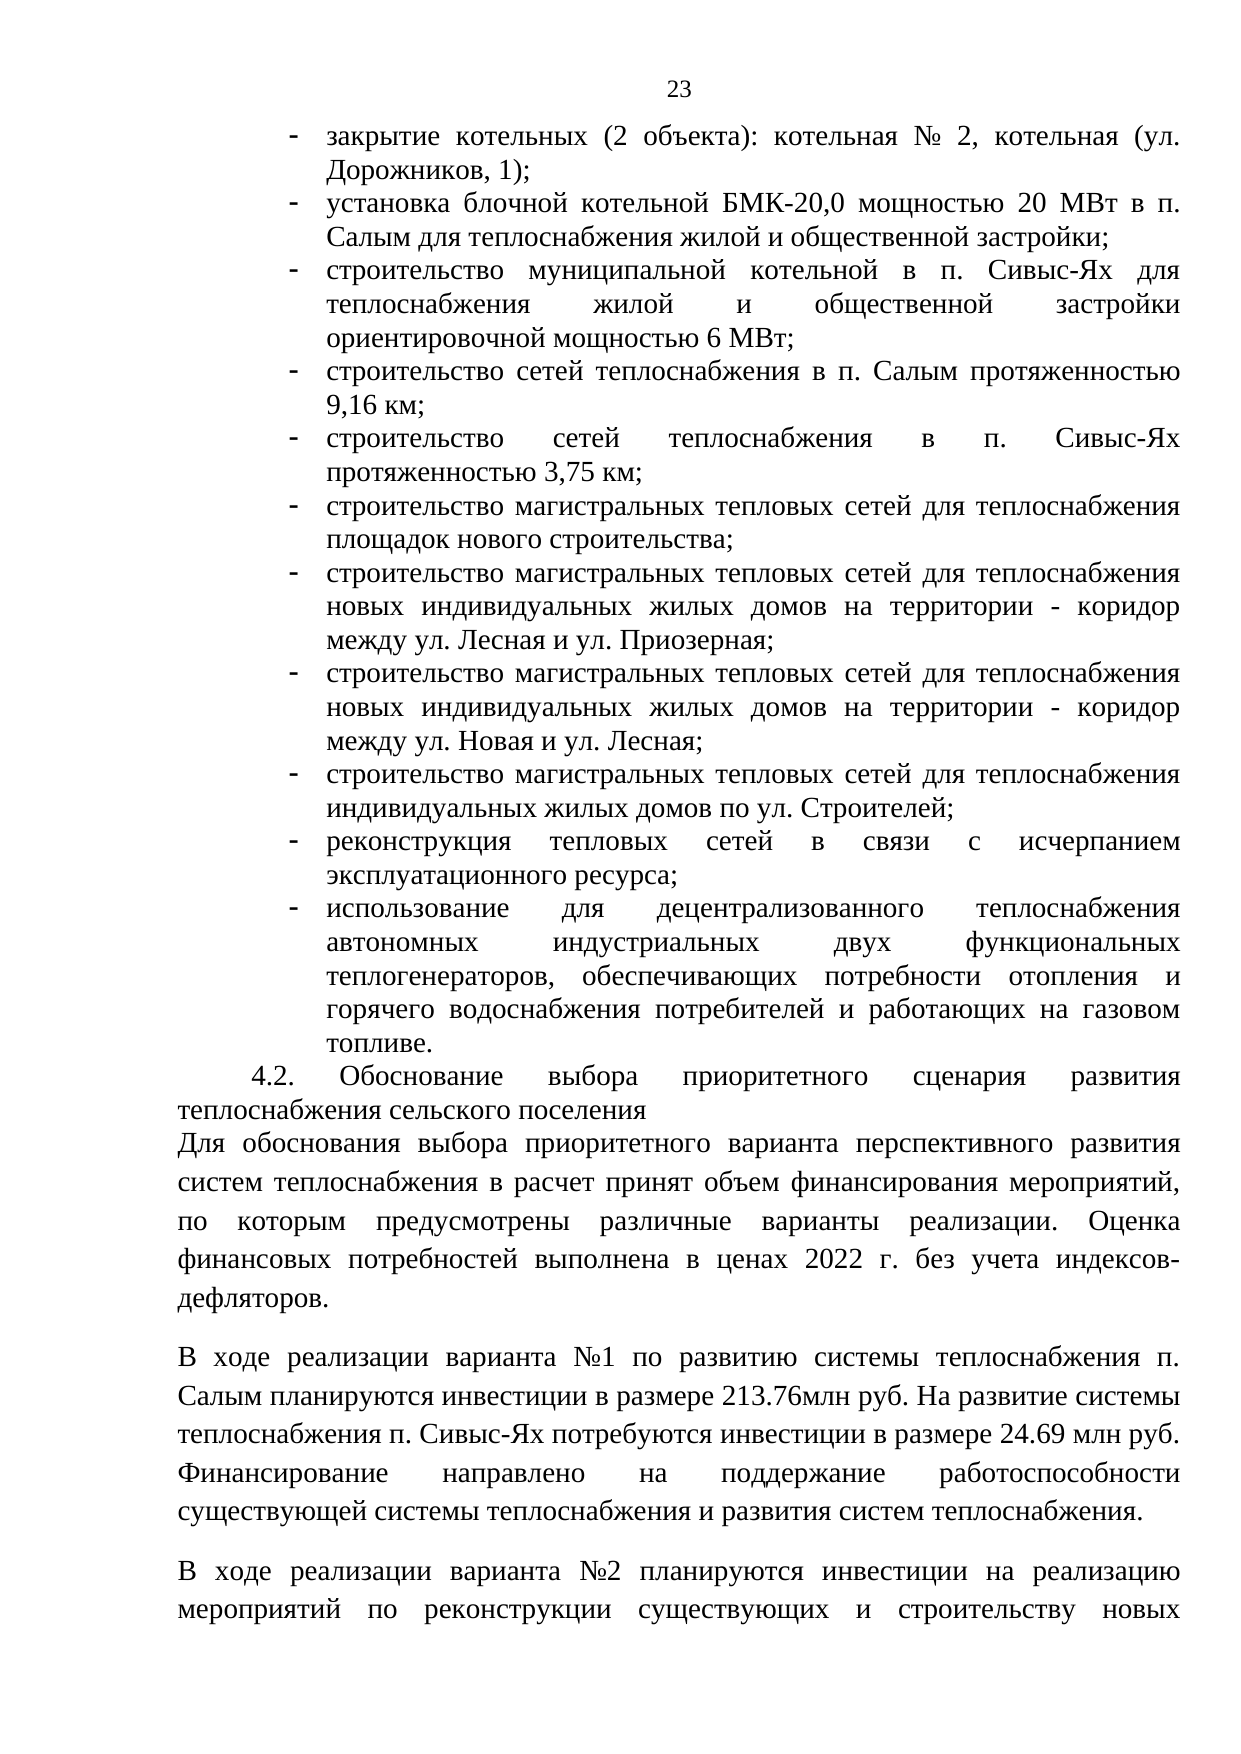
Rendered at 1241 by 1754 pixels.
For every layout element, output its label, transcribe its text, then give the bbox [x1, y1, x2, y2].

list установка блочной котельной БМК-20,0 мощностью 20 МВт в п. Салым для теплоснабжения жилой и общественной застройки; [288, 185, 1181, 252]
list реконструкция тепловых сетей в связи с исчерпанием эксплуатационного ресурса; [288, 823, 1181, 891]
text 4.2. Обоснование выбора приоритетного сценария развития теплоснабжения сельского поселения [177, 1058, 1181, 1126]
list использование для децентрализованного теплоснабжения автономных индустриальных двух функциональных теплогенераторов, обеспечивающих потребности отопления и горячего водоснабжения потребителей и работающих на газовом топливе. [288, 891, 1181, 1058]
list строительство магистральных тепловых сетей для теплоснабжения площадок нового строительства; [288, 488, 1181, 555]
list закрытие котельных (2 объекта): котельная № 2, котельная (ул. Дорожников, 1); [288, 118, 1181, 185]
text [177, 1553, 1181, 1625]
list строительство сетей теплоснабжения в п. Салым протяженностью 9,16 км; [288, 353, 1181, 420]
list строительство магистральных тепловых сетей для теплоснабжения новых индивидуальных жилых домов на территории - коридор между ул. Лесная и ул. Приозерная; [288, 555, 1181, 656]
text В ходе реализации варианта №1 по развитию системы теплоснабжения п. Салым планируются инвестиции в размере 213.76млн руб. На развитие системы теплоснабжения п. Сивыс-Ях потребуются инвестиции в размере 24.69 млн руб. Финансирование направлено на поддержание работоспособности существующей системы теплоснабжения и развития систем теплоснабжения. [177, 1339, 1181, 1527]
text Для обоснования выбора приоритетного варианта перспективного развития систем теплоснабжения в расчет принят объем финансирования мероприятий, по которым предусмотрены различные варианты реализации. Оценка финансовых потребностей выполнена в ценах 2022 г. без учета индексов-дефляторов. [177, 1126, 1181, 1313]
list строительство сетей теплоснабжения в п. Сивыс-Ях протяженностью 3,75 км; [288, 420, 1181, 488]
list строительство магистральных тепловых сетей для теплоснабжения новых индивидуальных жилых домов на территории - коридор между ул. Новая и ул. Лесная; [288, 656, 1181, 756]
list строительство магистральных тепловых сетей для теплоснабжения индивидуальных жилых домов по ул. Строителей; [288, 756, 1181, 823]
list строительство муниципальной котельной в п. Сивыс-Ях для теплоснабжения жилой и общественной застройки ориентировочной мощностью 6 МВт; [288, 252, 1181, 353]
